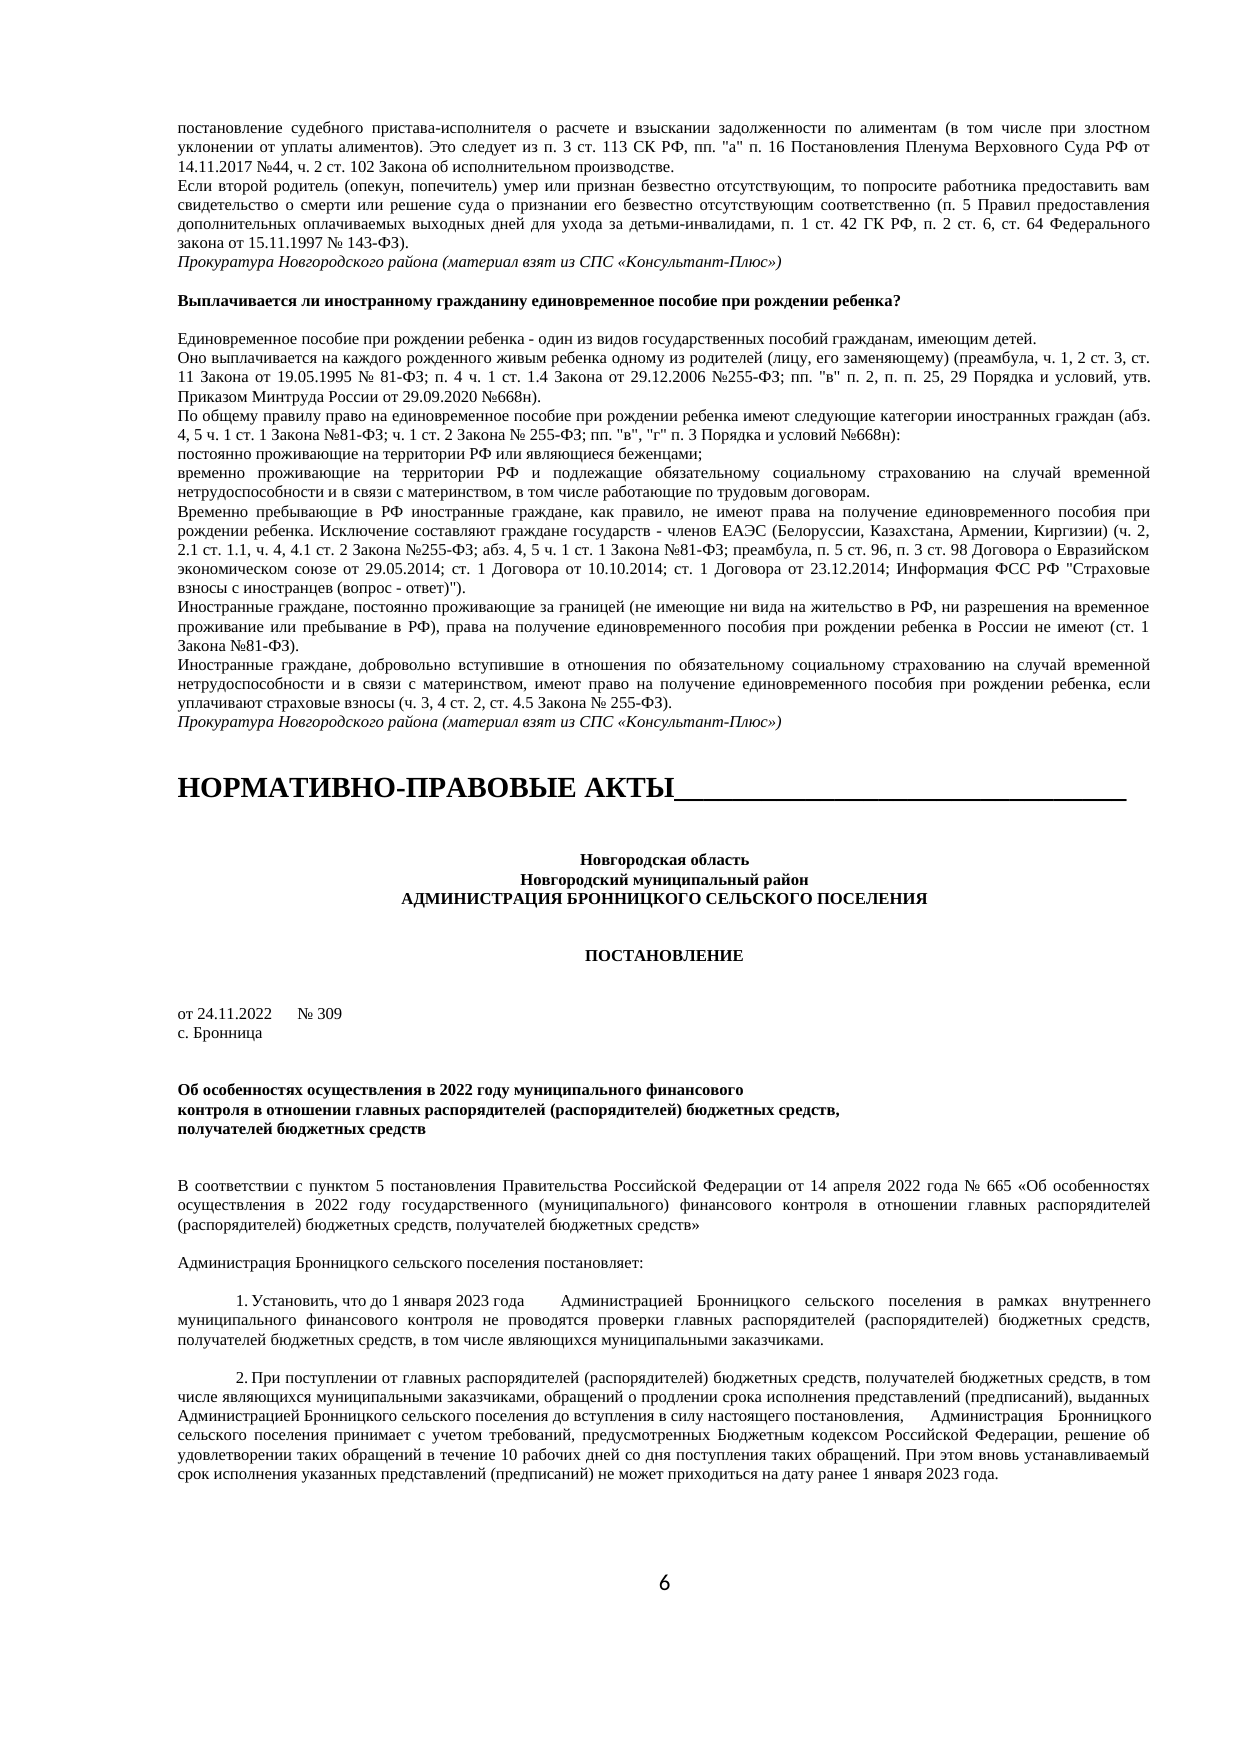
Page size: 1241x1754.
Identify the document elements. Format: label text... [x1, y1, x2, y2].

text от 24.11.2022 № 309 [177, 1003, 1152, 1023]
text Прокуратура Новгородского района (материал взят из СПС «Консультант-Плюс») [177, 252, 1152, 271]
text Об особенностях осуществления в 2022 году муниципального финансового [177, 1080, 1152, 1099]
text По общему правилу право на единовременное пособие при рождении ребенка имеют следующие категории иностранных граждан (абз. 4, 5 ч. 1 ст. 1 Закона №81-ФЗ; ч. 1 ст. 2 Закона № 255-ФЗ; пп. "в", "г" п. 3 Порядка и условий №668н): [177, 406, 1152, 444]
table_header Выплачивается ли иностранному гражданину единовременное пособие при рождении ребенка? [177, 291, 1152, 329]
text Новгородская область [177, 850, 1152, 869]
text Новгородский муниципальный район [177, 869, 1152, 888]
text Единовременное пособие при рождении ребенка - один из видов государственных пособий гражданам, имеющим детей. [177, 329, 1152, 348]
text Оно выплачивается на каждого рожденного живым ребенка одному из родителей (лицу, его заменяющему) (преамбула, ч. 1, 2 ст. 3, ст. 11 Закона от 19.05.1995 № 81-ФЗ; п. 4 ч. 1 ст. 1.4 Закона от 29.12.2006 №255-ФЗ; пп. "в" п. 2, п. п. 25, 29 Порядка и условий, утв. Приказом Минтруда России от 29.09.2020 №668н). [177, 348, 1152, 406]
text контроля в отношении главных распорядителей (распорядителей) бюджетных средств, [177, 1099, 1152, 1118]
text постановление судебного пристава-исполнителя о расчете и взыскании задолженности по алиментам (в том числе при злостном уклонении от уплаты алиментов). Это следует из п. 3 ст. 113 СК РФ, пп. "а" п. 16 Постановления Пленума Верховного Суда РФ от 14.11.2017 №44, ч. 2 ст. 102 Закона об исполнительном производстве. [177, 118, 1152, 176]
text получателей бюджетных средств [177, 1118, 1152, 1138]
text Прокуратура Новгородского района (материал взят из СПС «Консультант-Плюс») [177, 712, 1152, 731]
text 1. Установить, что до 1 января 2023 года Администрацией Бронницкого сельского поселения в рамках внутреннего муниципального финансового контроля не проводятся проверки главных распорядителей (распорядителей) бюджетных средств, получателей бюджетных средств, в том числе являющихся муниципальными заказчиками. [177, 1291, 1152, 1348]
text ПОСТАНОВЛЕНИЕ [177, 946, 1152, 965]
text АДМИНИСТРАЦИЯ БРОННИЦКОГО СЕЛЬСКОГО ПОСЕЛЕНИЯ [177, 888, 1152, 908]
text НОРМАТИВНО-ПРАВОВЫЕ АКТЫ_______________________________ [177, 770, 1152, 803]
text Если второй родитель (опекун, попечитель) умер или признан безвестно отсутствующим, то попросите работника предоставить вам свидетельство о смерти или решение суда о признании его безвестно отсутствующим соответственно (п. 5 Правил предоставления дополнительных оплачиваемых выходных дней для ухода за детьми-инвалидами, п. 1 ст. 42 ГК РФ, п. 2 ст. 6, ст. 64 Федерального закона от 15.11.1997 № 143-ФЗ). [177, 176, 1152, 252]
text постоянно проживающие на территории РФ или являющиеся беженцами; [177, 444, 1152, 463]
text Временно пребывающие в РФ иностранные граждане, как правило, не имеют права на получение единовременного пособия при рождении ребенка. Исключение составляют граждане государств - членов ЕАЭС (Белоруссии, Казахстана, Армении, Киргизии) (ч. 2, 2.1 ст. 1.1, ч. 4, 4.1 ст. 2 Закона №255-ФЗ; абз. 4, 5 ч. 1 ст. 1 Закона №81-ФЗ; преамбула, п. 5 ст. 96, п. 3 ст. 98 Договора о Евразийском экономическом союзе от 29.05.2014; ст. 1 Договора от 10.10.2014; ст. 1 Договора от 23.12.2014; Информация ФСС РФ "Страховые взносы с иностранцев (вопрос - ответ)"). [177, 501, 1152, 597]
text с. Бронница [177, 1023, 1152, 1042]
text В соответствии с пунктом 5 постановления Правительства Российской Федерации от 14 апреля 2022 года № 665 «Об особенностях осуществления в 2022 году государственного (муниципального) финансового контроля в отношении главных распорядителей (распорядителей) бюджетных средств, получателей бюджетных средств» [177, 1176, 1152, 1233]
text Иностранные граждане, постоянно проживающие за границей (не имеющие ни вида на жительство в РФ, ни разрешения на временное проживание или пребывание в РФ), права на получение единовременного пособия при рождении ребенка в России не имеют (ст. 1 Закона №81-ФЗ). [177, 597, 1152, 655]
text Администрация Бронницкого сельского поселения постановляет: [177, 1253, 1152, 1272]
text 2. При поступлении от главных распорядителей (распорядителей) бюджетных средств, получателей бюджетных средств, в том числе являющихся муниципальными заказчиками, обращений о продлении срока исполнения представлений (предписаний), выданных Администрацией Бронницкого сельского поселения до вступления в силу настоящего постановления, Администрация Бронницкого сельского поселения принимает с учетом требований, предусмотренных Бюджетным кодексом Российской Федерации, решение об удовлетворении таких обращений в течение 10 рабочих дней со дня поступления таких обращений. При этом вновь устанавливаемый срок исполнения указанных представлений (предписаний) не может приходиться на дату ранее 1 января 2023 года. [177, 1368, 1152, 1483]
text временно проживающие на территории РФ и подлежащие обязательному социальному страхованию на случай временной нетрудоспособности и в связи с материнством, в том числе работающие по трудовым договорам. [177, 463, 1152, 501]
text Иностранные граждане, добровольно вступившие в отношения по обязательному социальному страхованию на случай временной нетрудоспособности и в связи с материнством, имеют право на получение единовременного пособия при рождении ребенка, если уплачивают страховые взносы (ч. 3, 4 ст. 2, ст. 4.5 Закона № 255-ФЗ). [177, 655, 1152, 712]
